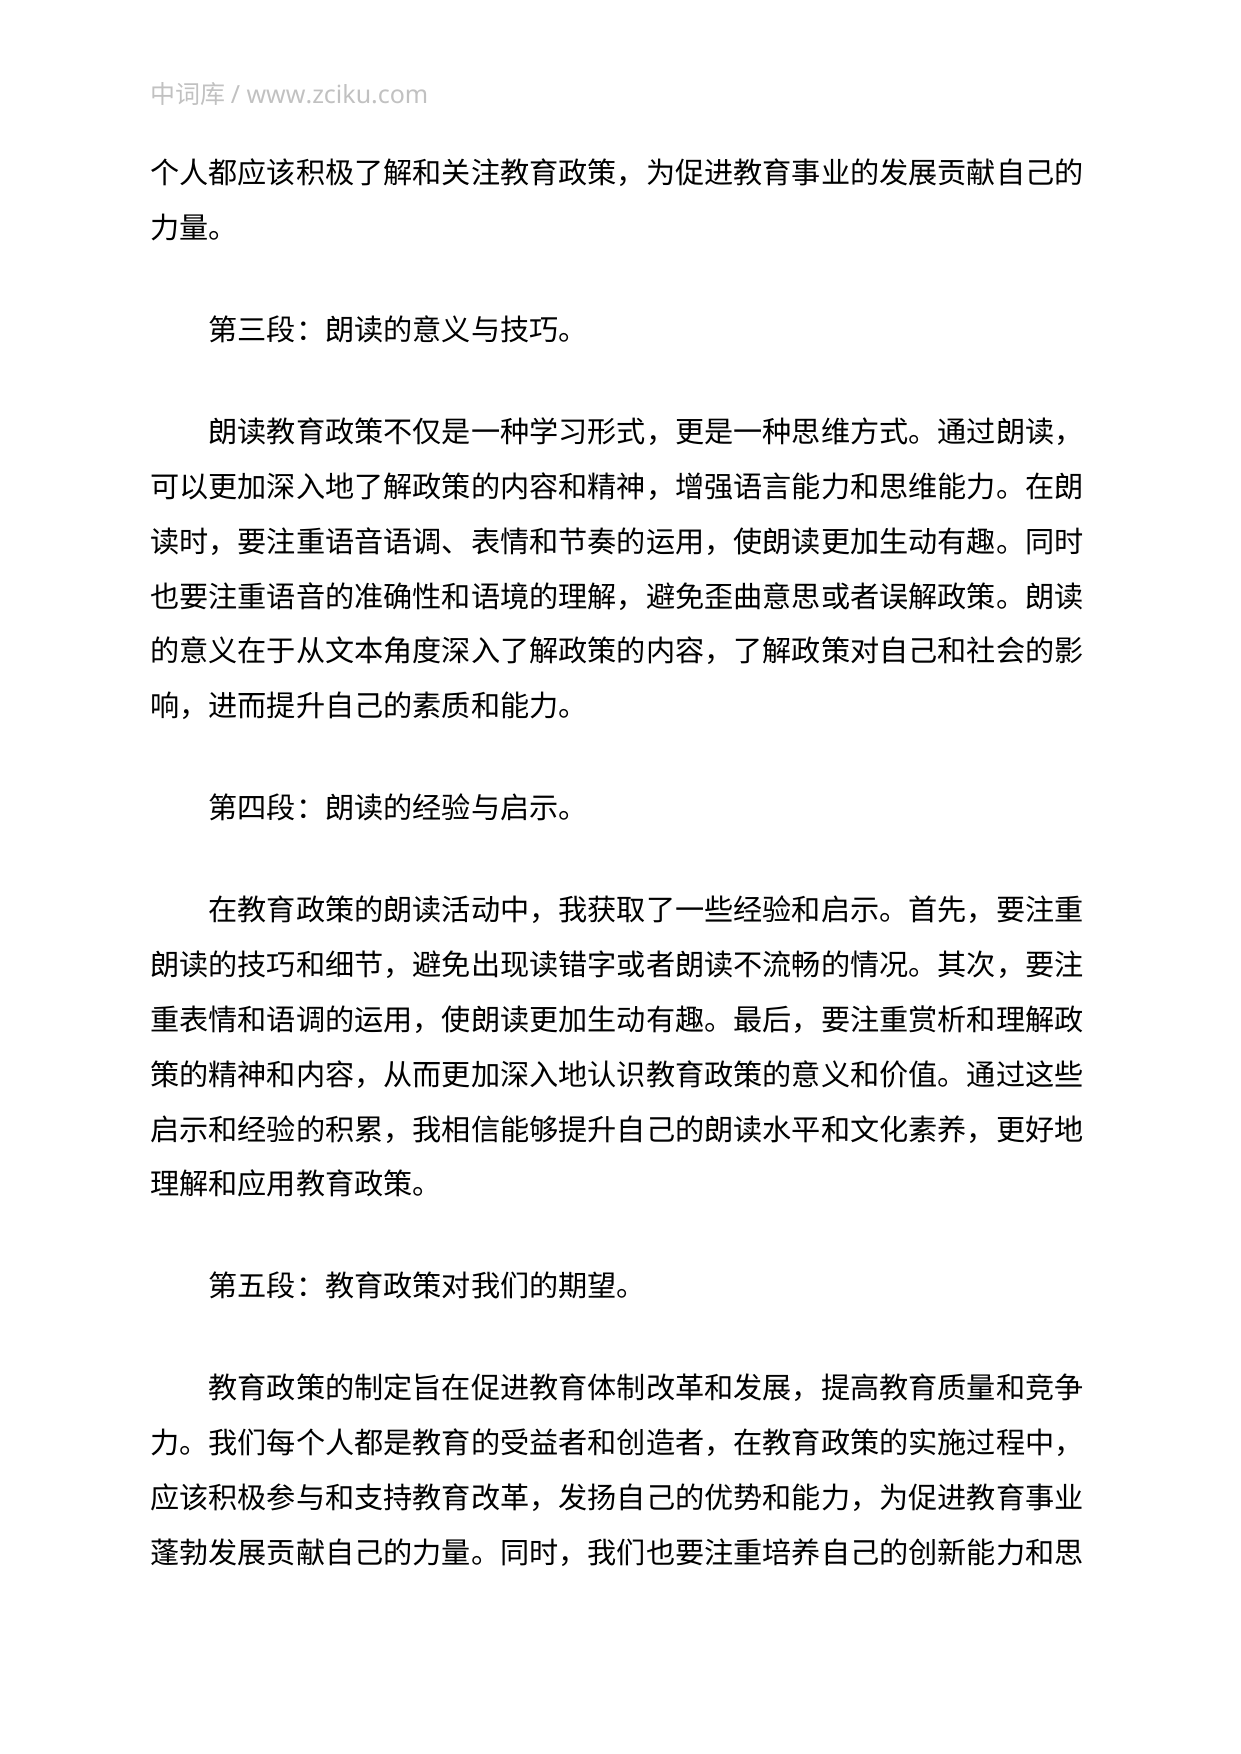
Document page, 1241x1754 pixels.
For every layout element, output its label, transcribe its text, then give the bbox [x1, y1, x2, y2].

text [150, 1364, 1090, 1571]
text 朗读教育政策不仅是一种学习形式，更是一种思维方式。通过朗读，可以更加深入地了解政策的内容和精神，增强语言能力和思维能力。在朗读时，要注重语音语调、表情和节奏的运用，使朗读更加生动有趣。同时也要注重语音的准确性和语境的理解，避免歪曲意思或者误解政策。朗读的意义在于从文本角度深入了解政策的内容，了解政策对自己和社会的影响，进而提升自己的素质和能力。 [150, 408, 1090, 725]
text 在教育政策的朗读活动中，我获取了一些经验和启示。首先，要注重朗读的技巧和细节，避免出现读错字或者朗读不流畅的情况。其次，要注重表情和语调的运用，使朗读更加生动有趣。最后，要注重赏析和理解政策的精神和内容，从而更加深入地认识教育政策的意义和价值。通过这些启示和经验的积累，我相信能够提升自己的朗读水平和文化素养，更好地理解和应用教育政策。 [150, 886, 1090, 1203]
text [150, 150, 1090, 247]
text 第五段：教育政策对我们的期望。 [150, 1263, 1090, 1305]
text 第三段：朗读的意义与技巧。 [150, 307, 1090, 349]
text 第四段：朗读的经验与启示。 [150, 785, 1090, 827]
